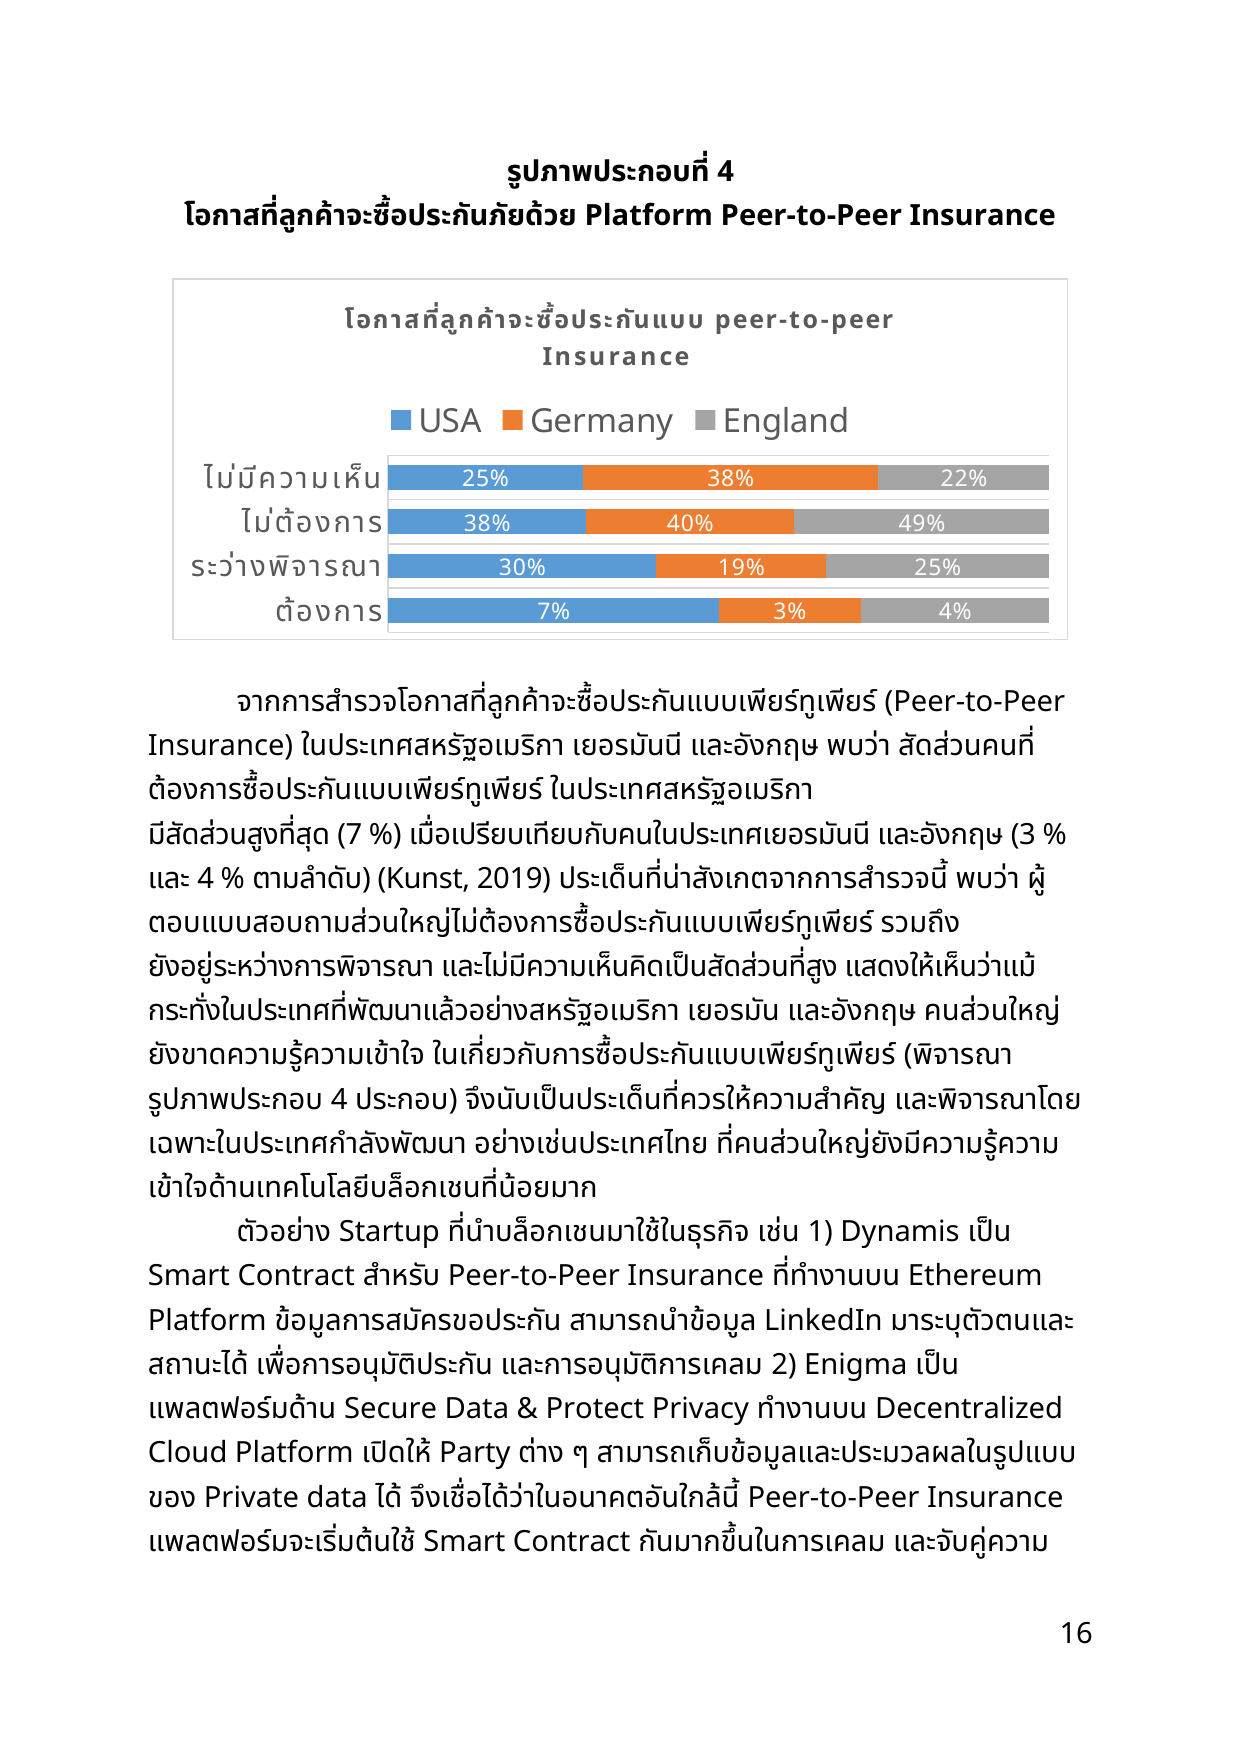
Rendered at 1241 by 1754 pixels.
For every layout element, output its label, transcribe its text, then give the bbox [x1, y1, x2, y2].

text จากการสำรวจโอกาสที่ลูกค้าจะซื้อประกันแบบเพียร์ทูเพียร์ (Peer-to-Peer Insurance) ในประเทศสหรัฐอเมริกา เยอรมันนี และอังกฤษ พบว่า สัดส่วนคนที่ต้องการซื้อประกันแบบเพียร์ทูเพียร์ ในประเทศสหรัฐอเมริกา มีสัดส่วนสูงที่สุด (7 %) เมื่อเปรียบเทียบกับคนในประเทศเยอรมันนี และอังกฤษ (3 % และ 4 % ตามลำดับ) (Kunst, 2019) ประเด็นที่น่าสังเกตจากการสำรวจนี้ พบว่า ผู้ตอบแบบสอบถามส่วนใหญ่ไม่ต้องการซื้อประกันแบบเพียร์ทูเพียร์ รวมถึง ยังอยู่ระหว่างการพิจารณา และไม่มีความเห็นคิดเป็นสัดส่วนที่สูง แสดงให้เห็นว่าแม้กระทั่งในประเทศที่พัฒนาแล้วอย่างสหรัฐอเมริกา เยอรมัน และอังกฤษ คนส่วนใหญ่ยังขาดความรู้ความเข้าใจ ในเกี่ยวกับการซื้อประกันแบบเพียร์ทูเพียร์ (พิจารณารูปภาพประกอบ 4 ประกอบ) จึงนับเป็นประเด็นที่ควรให้ความสำคัญ และพิจารณาโดยเฉพาะในประเทศกำลังพัฒนา อย่างเช่นประเทศไทย ที่คนส่วนใหญ่ยังมีความรู้ความเข้าใจด้านเทคโนโลยีบล็อกเชนที่น้อยมาก [148, 680, 1092, 1210]
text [148, 1210, 1092, 1564]
text โอกาสที่ลูกค้าจะซื้อประกันภัยด้วย Platform Peer-to-Peer Insurance [148, 194, 1092, 238]
text รูปภาพประกอบที่ 4 [148, 150, 1092, 194]
